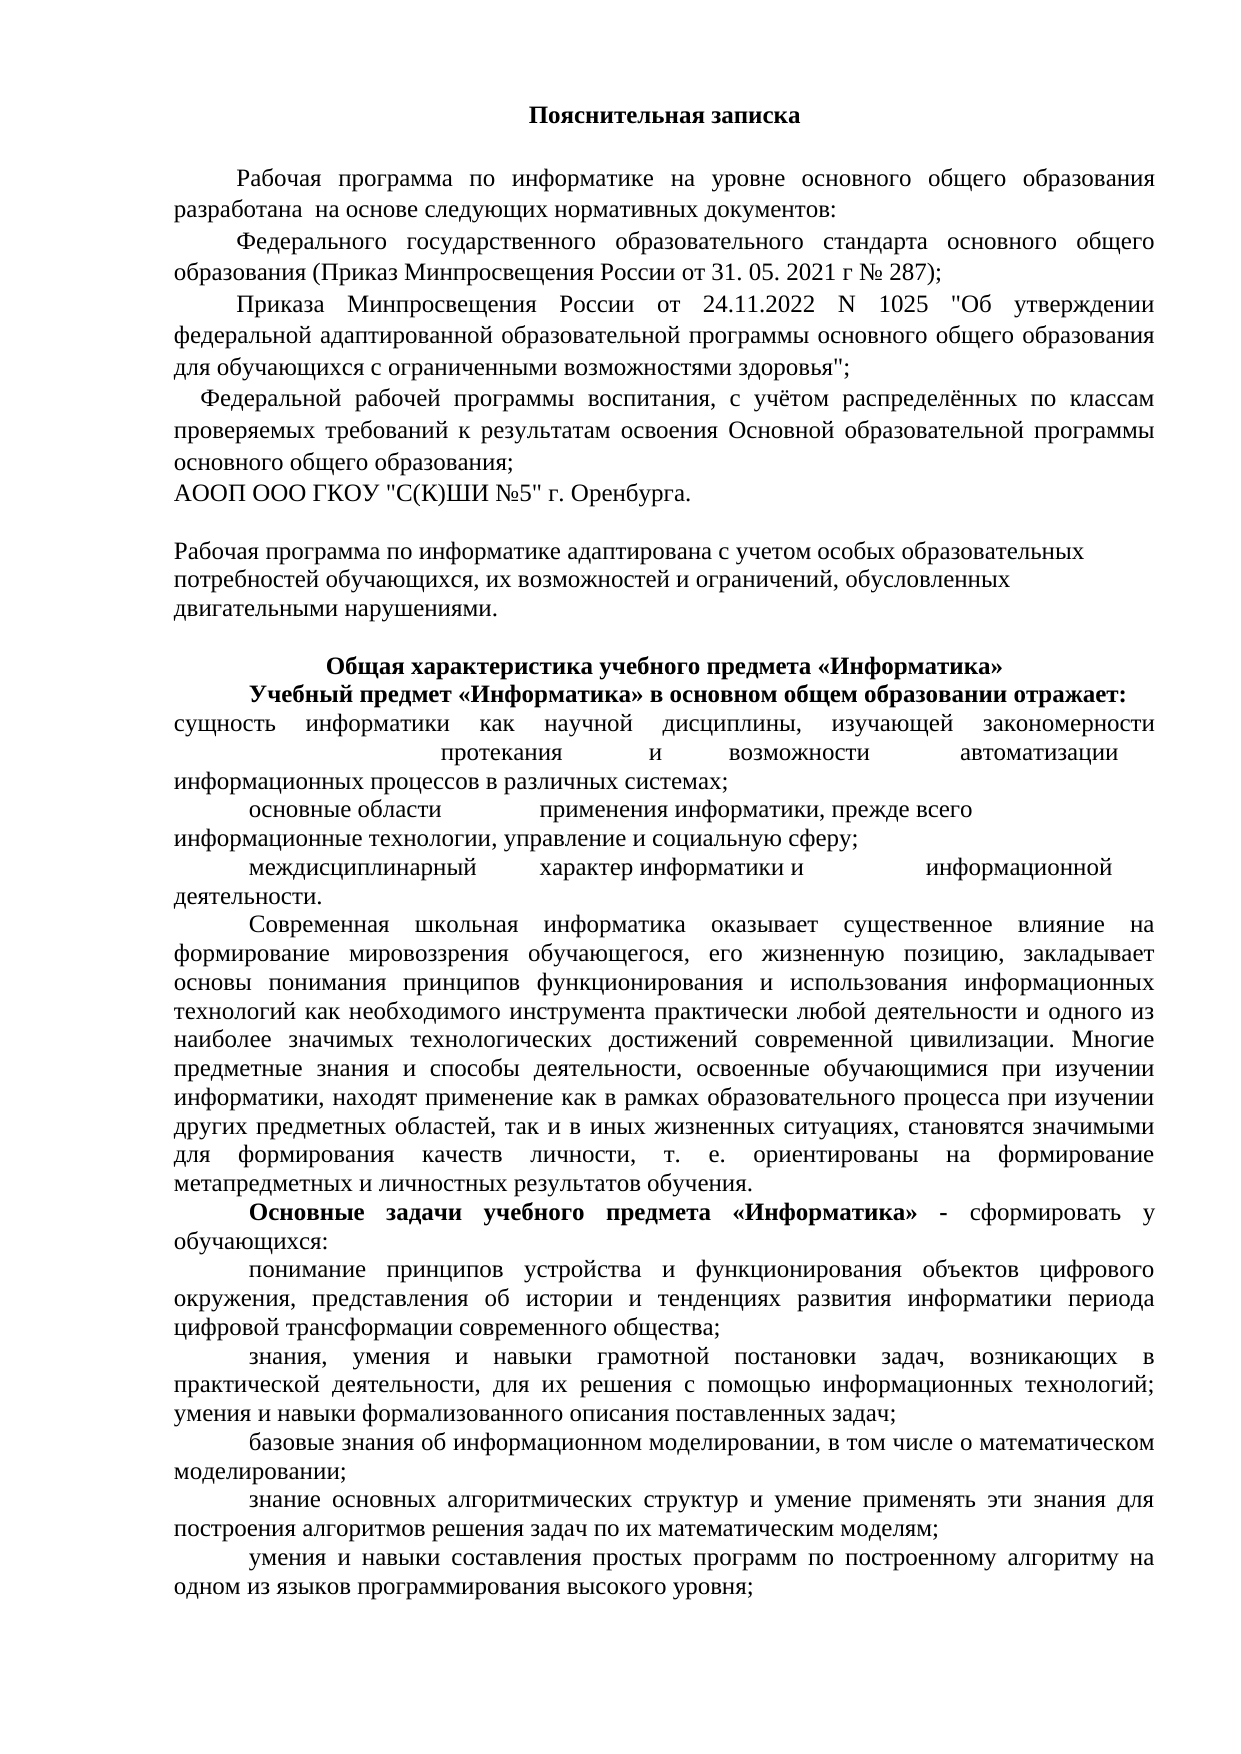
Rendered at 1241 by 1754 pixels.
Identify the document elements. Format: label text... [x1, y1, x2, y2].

text Общая характеристика учебного предмета «Информатика» [174, 651, 1155, 679]
text Основные задачи учебного предмета «Информатика» - сформировать у обучающихся: [174, 1197, 1155, 1254]
text умения и навыки составления простых программ по построенному алгоритму на одном из языков программирования высокого уровня; [174, 1542, 1155, 1599]
text Приказа Минпросвещения России от 24.11.2022 N 1025 "Об утверждении федеральной адаптированной образовательной программы основного общего образования для обучающихся с ограниченными возможностями здоровья"; Федеральной рабочей программы воспитания, с учётом распределённых по классам проверяемых требований к результатам освоения Основной образовательной программы основного общего образования; [174, 289, 1155, 475]
text Пояснительная записка [174, 101, 1155, 129]
text понимание принципов устройства и функционирования объектов цифрового окружения, представления об истории и тенденциях развития информатики периода цифровой трансформации современного общества; [174, 1254, 1155, 1341]
text АООП ООО ГКОУ "С(К)ШИ №5" г. Оренбурга. [174, 478, 1155, 507]
text информационные технологии, управление и социальную сферу; [174, 823, 1155, 852]
text знания, умения и навыки грамотной постановки задач, возникающих в практической деятельности, для их решения с помощью информационных технологий; умения и навыки формализованного описания поставленных задач; [174, 1341, 1155, 1427]
text информационных процессов в различных системах; [174, 766, 1155, 794]
text сущность информатики как научной дисциплины, изучающей закономерности протекания и возможности автоматизации [174, 708, 1155, 766]
text знание основных алгоритмических структур и умение применять эти знания для построения алгоритмов решения задач по их математическим моделям; [174, 1484, 1155, 1542]
text Учебный предмет «Информатика» в основном общем образовании отражает: [174, 679, 1155, 708]
text базовые знания об информационном моделировании, в том числе о математическом моделировании; [174, 1427, 1155, 1484]
text Рабочая программа по информатике на уровне основного общего образования разработана на основе следующих нормативных документов: [174, 163, 1155, 223]
text деятельности. [174, 881, 1155, 909]
text основные области применения информатики, прежде всего [174, 794, 1155, 823]
text Федерального государственного образовательного стандарта основного общего образования (Приказ Минпросвещения России от 31. 05. 2021 г № 287); [174, 226, 1155, 286]
text междисциплинарный характер информатики и информационной [174, 852, 1155, 881]
text Современная школьная информатика оказывает существенное влияние на формирование мировоззрения обучающегося, его жизненную позицию, закладывает основы понимания принципов функционирования и использования информационных технологий как необходимого инструмента практически любой деятельности и одного из наиболее значимых технологических достижений современной цивилизации. Многие предметные знания и способы деятельности, освоенные обучающимися при изучении информатики, находят применение как в рамках образовательного процесса при изучении других предметных областей, так и в иных жизненных ситуациях, становятся значимыми для формирования качеств личности, т. е. ориентированы на формирование метапредметных и личностных результатов обучения. [174, 909, 1155, 1197]
text Рабочая программа по информатике адаптирована с учетом особых образовательных потребностей обучающихся, их возможностей и ограничений, обусловленных двигательными нарушениями. [174, 536, 1155, 622]
